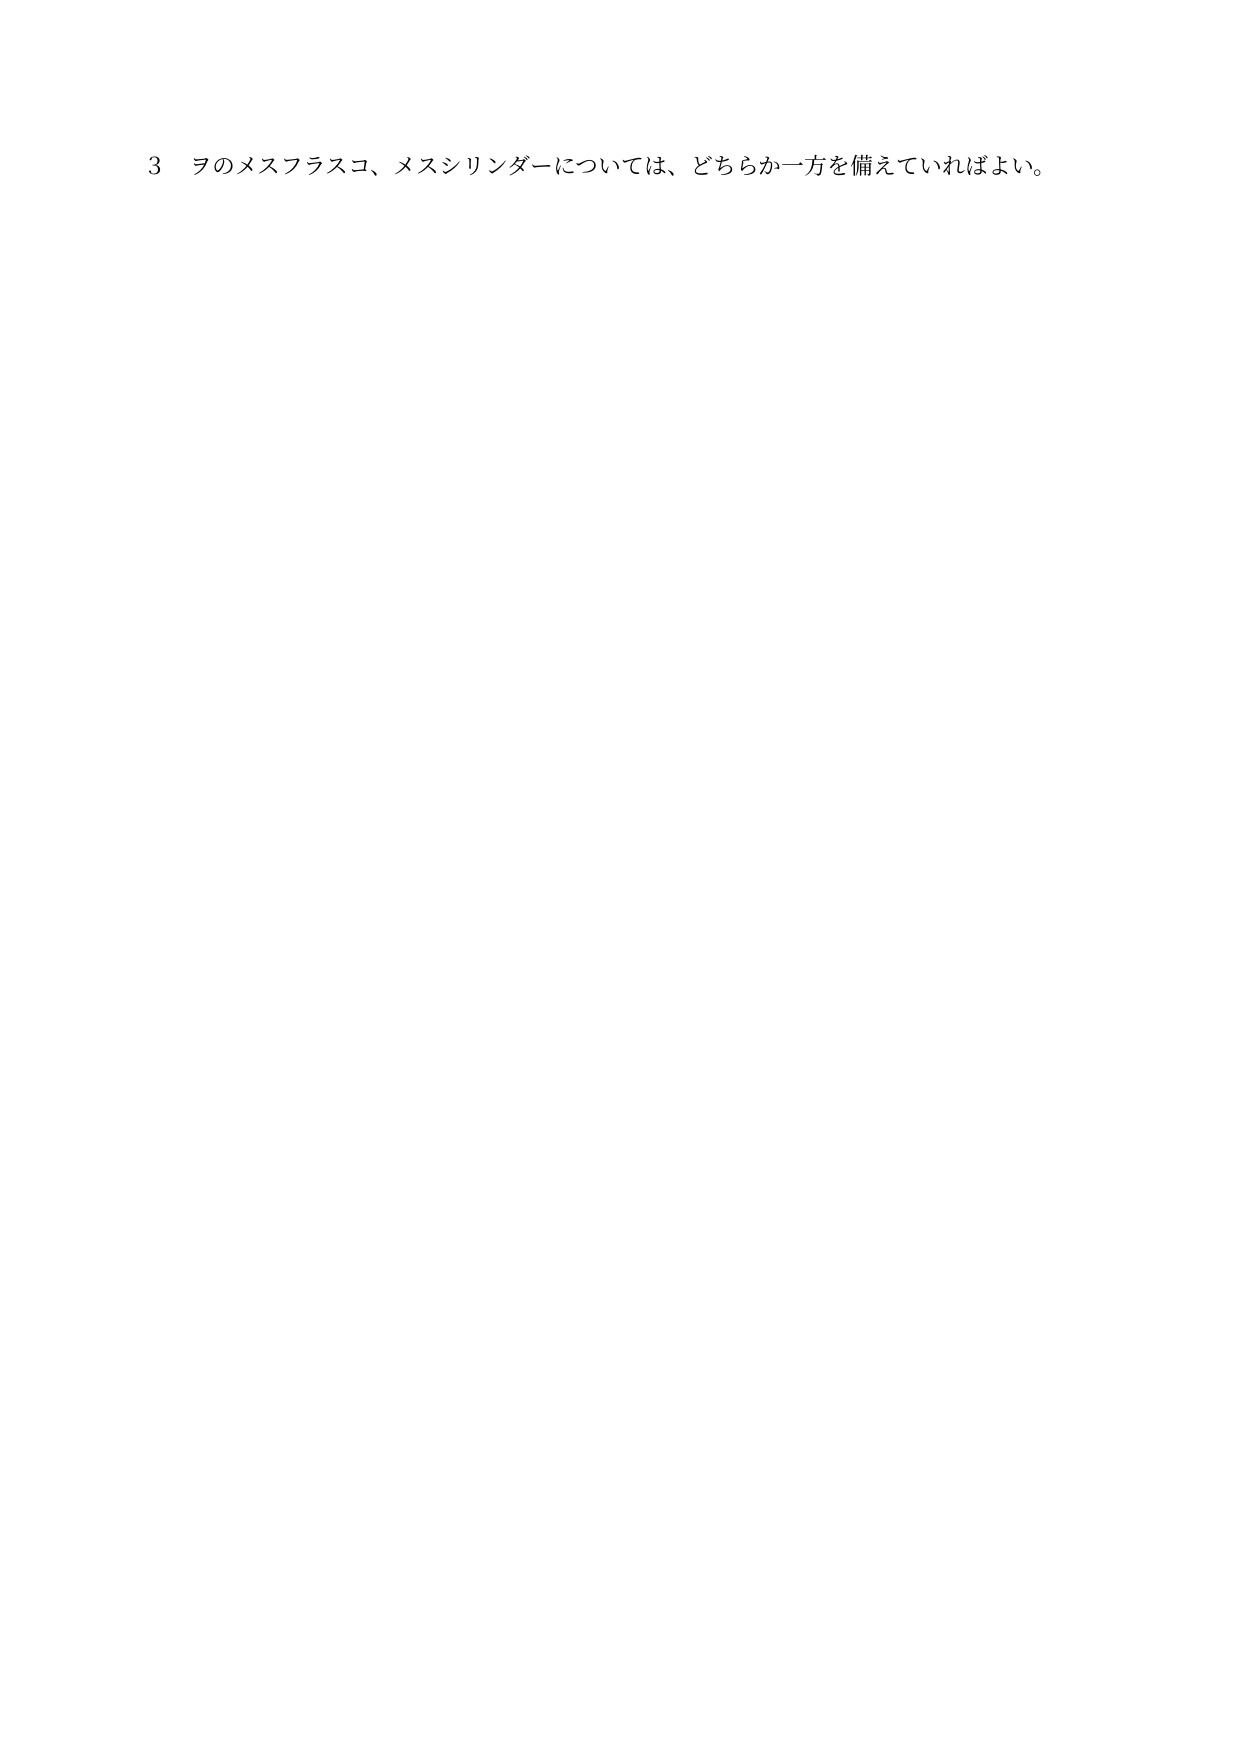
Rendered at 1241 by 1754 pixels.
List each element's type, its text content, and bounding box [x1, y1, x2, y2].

text ３ ヲのメスフラスコ、メスシリンダーについては、どちらか一方を備えていればよい。 [143, 148, 1122, 181]
